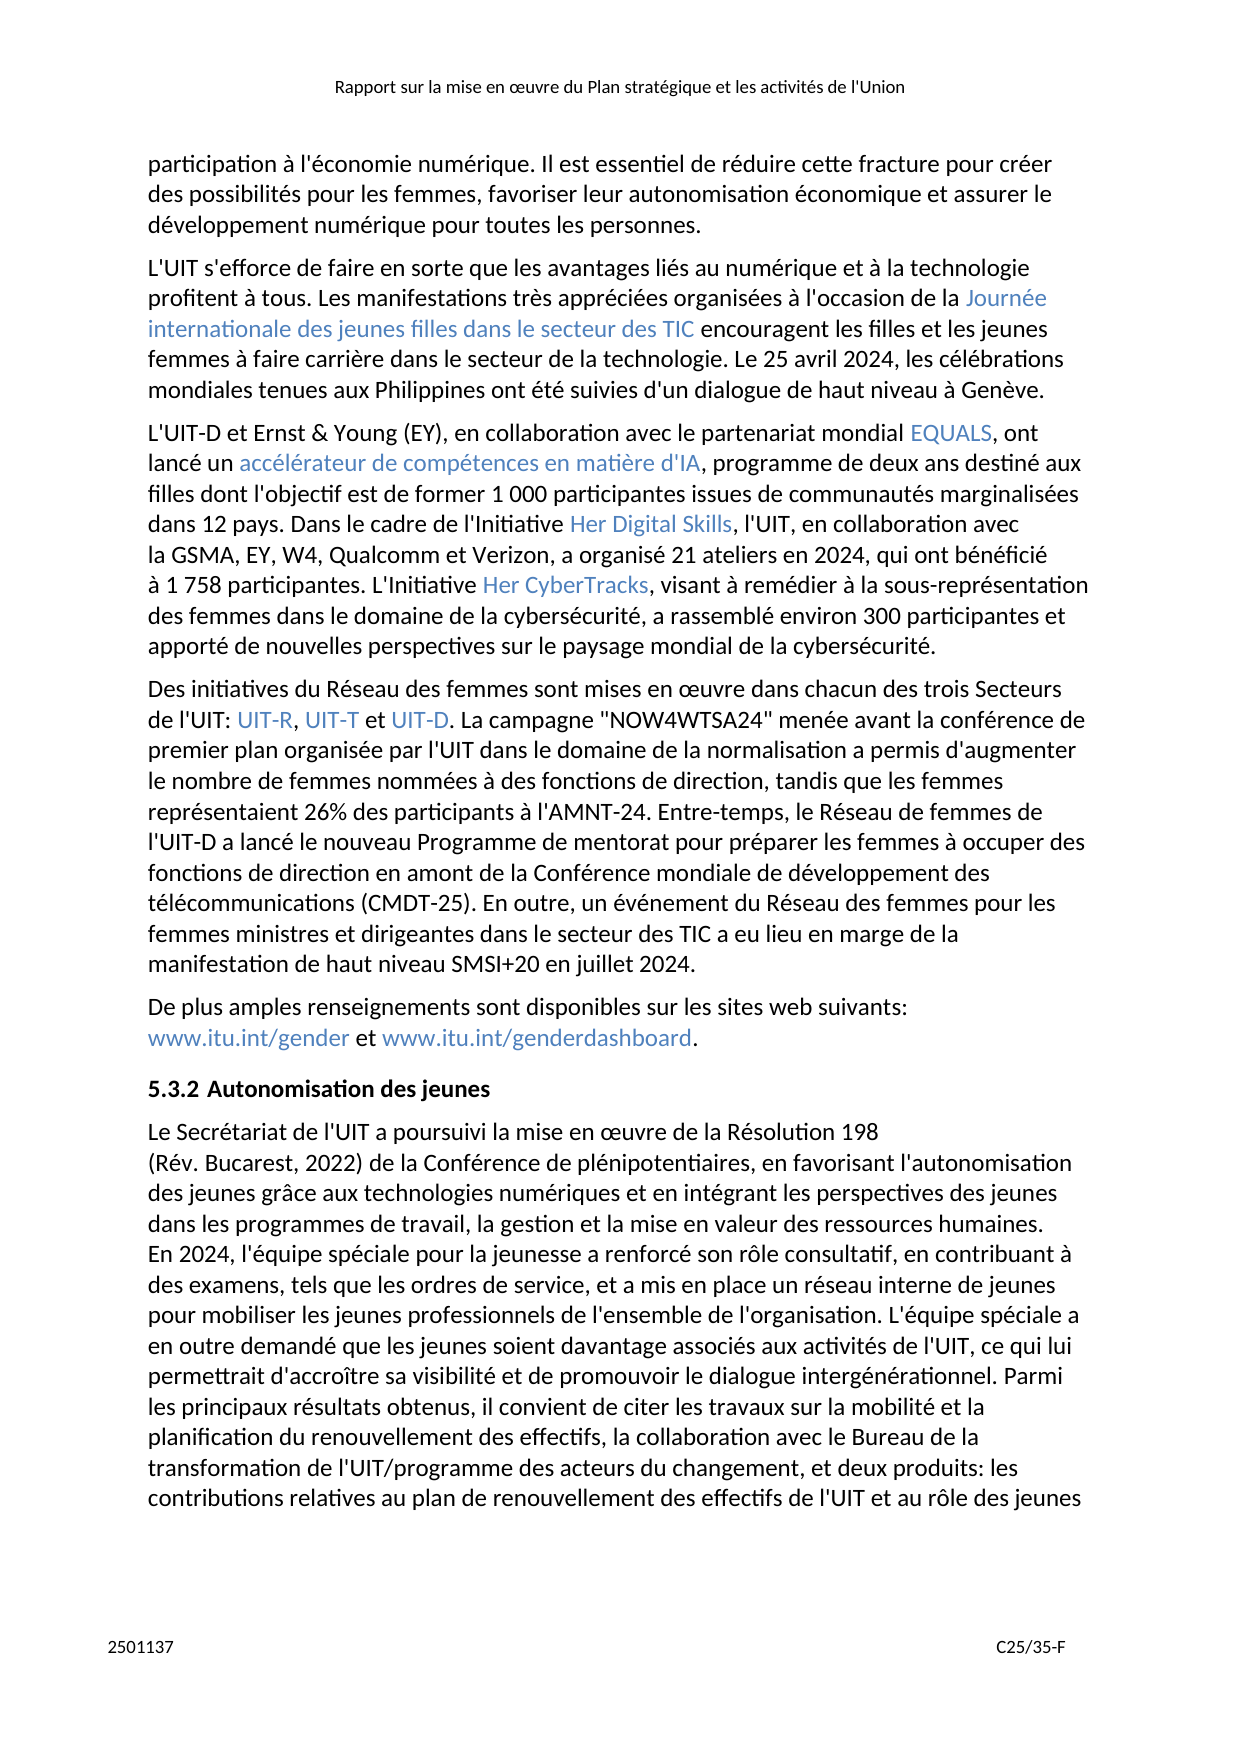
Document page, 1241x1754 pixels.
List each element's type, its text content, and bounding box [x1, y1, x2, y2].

text De plus amples renseignements sont disponibles sur les sites web suivants: www.itu.int/gender et www.itu.int/genderdashboard. [148, 991, 1092, 1052]
text Le Secrétariat de l'UIT a poursuivi la mise en œuvre de la Résolution 198 (Rév. Bucarest, 2022) de la Conférence de plénipotentiaires, en favorisant l'autonomisation des jeunes grâce aux technologies numériques et en intégrant les perspectives des jeunes dans les programmes de travail, la gestion et la mise en valeur des ressources humaines. En 2024, l'équipe spéciale pour la jeunesse a renforcé son rôle consultatif, en contribuant à des examens, tels que les ordres de service, et a mis en place un réseau interne de jeunes pour mobiliser les jeunes professionnels de l'ensemble de l'organisation. L'équipe spéciale a en outre demandé que les jeunes soient davantage associés aux activités de l'UIT, ce qui lui permettrait d'accroître sa visibilité et de promouvoir le dialogue intergénérationnel. Parmi les principaux résultats obtenus, il convient de citer les travaux sur la mobilité et la planification du renouvellement des effectifs, la collaboration avec le Bureau de la transformation de l'UIT/programme des acteurs du changement, et deux produits: les contributions relatives au plan de renouvellement des effectifs de l'UIT et au rôle des jeunes [148, 1116, 1092, 1513]
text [148, 148, 1092, 239]
text L'UIT-D et Ernst & Young (EY), en collaboration avec le partenariat mondial EQUALS, ont lancé un accélérateur de compétences en matière d'IA, programme de deux ans destiné aux filles dont l'objectif est de former 1 000 participantes issues de communautés marginalisées dans 12 pays. Dans le cadre de l'Initiative Her Digital Skills, l'UIT, en collaboration avec la GSMA, EY, W4, Qualcomm et Verizon, a organisé 21 ateliers en 2024, qui ont bénéficié à 1 758 participantes. L'Initiative Her CyberTracks, visant à remédier à la sous-représentation des femmes dans le domaine de la cybersécurité, a rassemblé environ 300 participantes et apporté de nouvelles perspectives sur le paysage mondial de la cybersécurité. [148, 417, 1092, 661]
subtitle 5.3.2 Autonomisation des jeunes [148, 1073, 1092, 1104]
text Des initiatives du Réseau des femmes sont mises en œuvre dans chacun des trois Secteurs de l'UIT: UIT-R, UIT-T et UIT-D. La campagne "NOW4WTSA24" menée avant la conférence de premier plan organisée par l'UIT dans le domaine de la normalisation a permis d'augmenter le nombre de femmes nommées à des fonctions de direction, tandis que les femmes représentaient 26% des participants à l'AMNT-24. Entre-temps, le Réseau de femmes de l'UIT-D a lancé le nouveau Programme de mentorat pour préparer les femmes à occuper des fonctions de direction en amont de la Conférence mondiale de développement des télécommunications (CMDT-25). En outre, un événement du Réseau des femmes pour les femmes ministres et dirigeantes dans le secteur des TIC a eu lieu en marge de la manifestation de haut niveau SMSI+20 en juillet 2024. [148, 673, 1092, 979]
text L'UIT s'efforce de faire en sorte que les avantages liés au numérique et à la technologie profitent à tous. Les manifestations très appréciées organisées à l'occasion de la Journée internationale des jeunes filles dans le secteur des TIC encouragent les filles et les jeunes femmes à faire carrière dans le secteur de la technologie. Le 25 avril 2024, les célébrations mondiales tenues aux Philippines ont été suivies d'un dialogue de haut niveau à Genève. [148, 252, 1092, 404]
